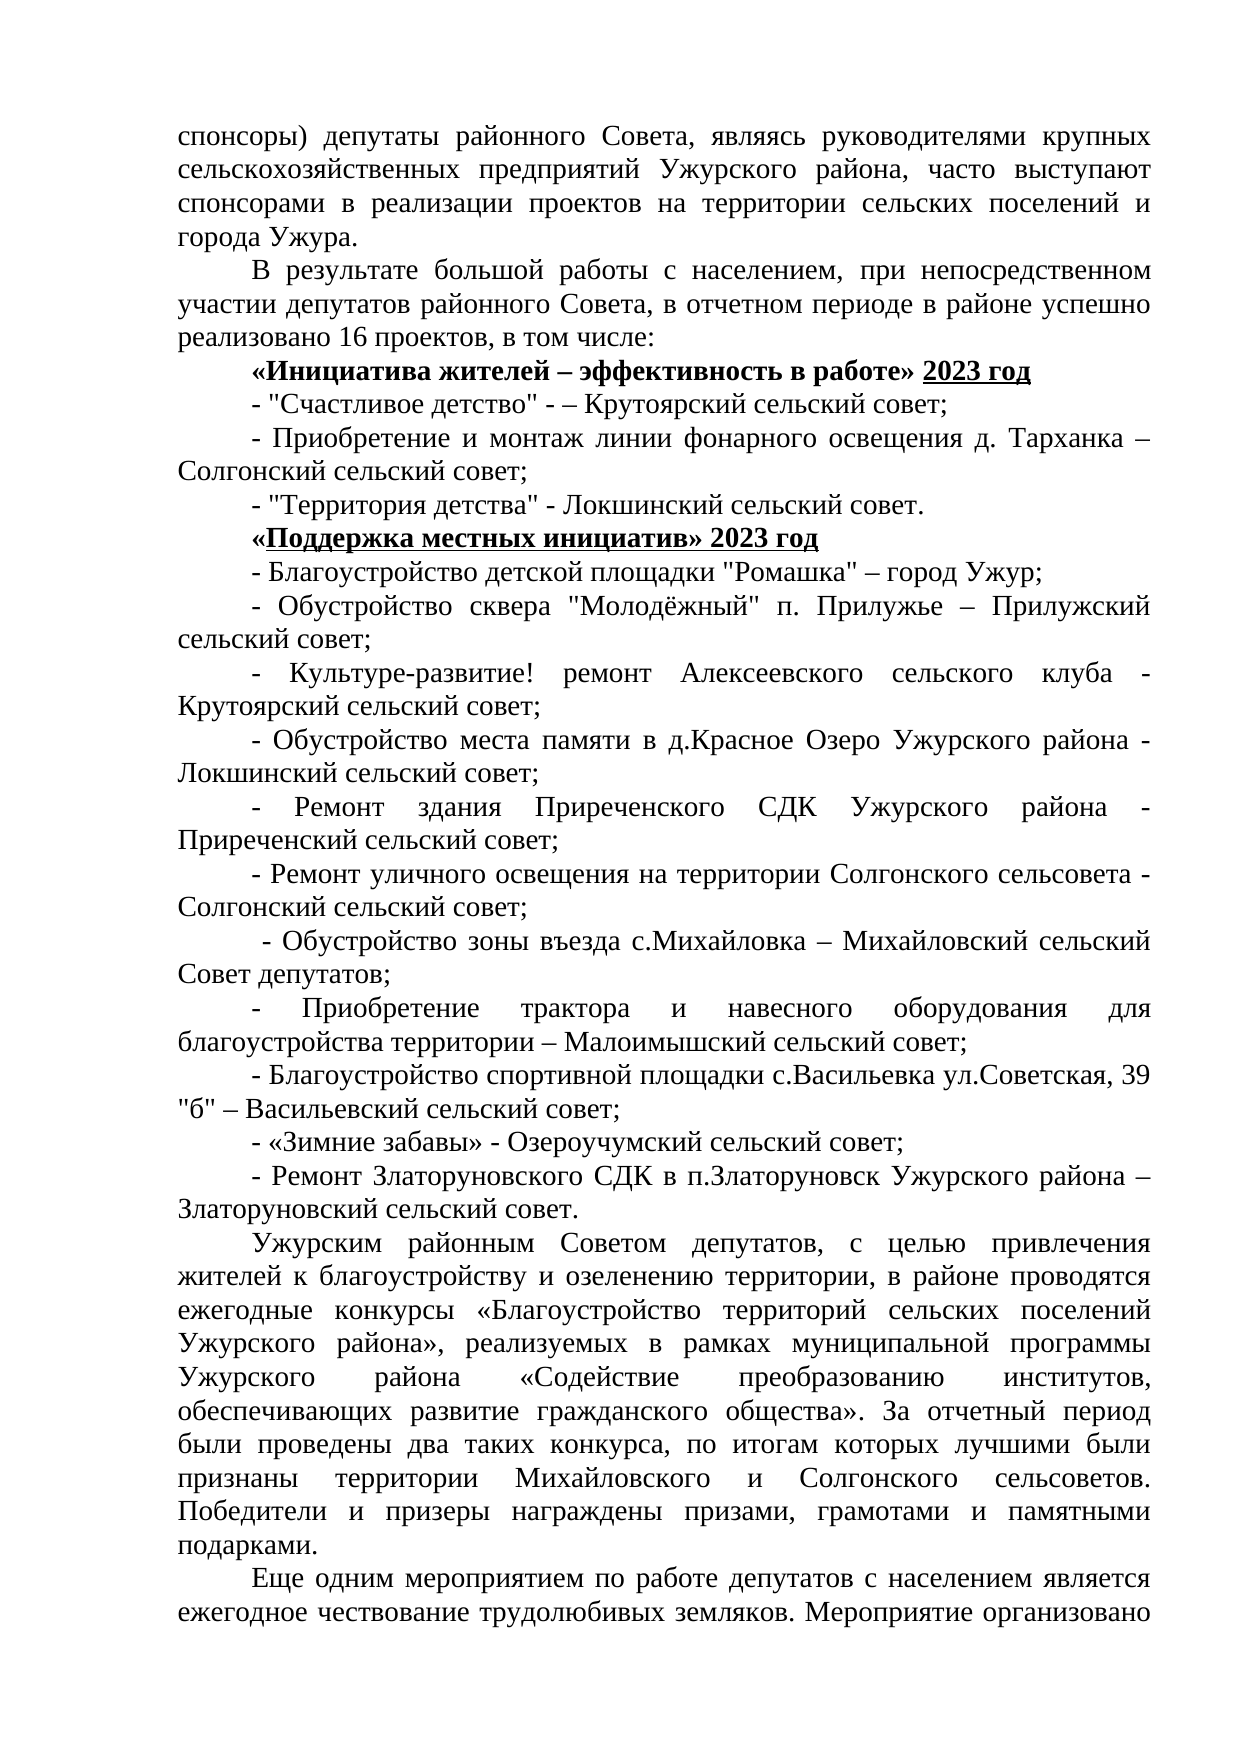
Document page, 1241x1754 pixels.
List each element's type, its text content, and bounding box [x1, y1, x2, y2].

text «Поддержка местных инициатив» 2023 год [177, 521, 1152, 554]
text - Культуре-развитие! ремонт Алексеевского сельского клуба - Крутоярский сельский совет; [177, 655, 1152, 722]
text - Обустройство места памяти в д.Красное Озеро Ужурского района - Локшинский сельский совет; [177, 722, 1152, 789]
text - Обустройство зоны въезда с.Михайловка – Михайловский сельский Совет депутатов; [177, 923, 1152, 990]
text - Ремонт Златоруновского СДК в п.Златоруновск Ужурского района – Златоруновский сельский совет. [177, 1158, 1152, 1225]
text - Благоустройство спортивной площадки с.Васильевка ул.Советская, 39 "б" – Васильевский сельский совет; [177, 1057, 1152, 1124]
text - Приобретение и монтаж линии фонарного освещения д. Тарханка – Солгонский сельский совет; [177, 420, 1152, 487]
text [177, 118, 1152, 252]
text - Ремонт уличного освещения на территории Солгонского сельсовета - Солгонский сельский совет; [177, 856, 1152, 923]
text - Ремонт здания Приреченского СДК Ужурского района - Приреченский сельский совет; [177, 789, 1152, 856]
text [177, 1560, 1152, 1627]
text - Благоустройство детской площадки "Ромашка" – город Ужур; [177, 554, 1152, 588]
text - "Территория детства" - Локшинский сельский совет. [177, 487, 1152, 521]
text Ужурским районным Советом депутатов, с целью привлечения жителей к благоустройству и озеленению территории, в районе проводятся ежегодные конкурсы «Благоустройство территорий сельских поселений Ужурского района», реализуемых в рамках муниципальной программы Ужурского района «Содействие преобразованию институтов, обеспечивающих развитие гражданского общества». За отчетный период были проведены два таких конкурса, по итогам которых лучшими были признаны территории Михайловского и Солгонского сельсоветов. Победители и призеры награждены призами, грамотами и памятными подарками. [177, 1225, 1152, 1560]
text - Обустройство сквера "Молодёжный" п. Прилужье – Прилужский сельский совет; [177, 588, 1152, 655]
text В результате большой работы с населением, при непосредственном участии депутатов районного Совета, в отчетном периоде в районе успешно реализовано 16 проектов, в том числе: [177, 252, 1152, 353]
text - Приобретение трактора и навесного оборудования для благоустройства территории – Малоимышский сельский совет; [177, 990, 1152, 1057]
text - «Зимние забавы» - Озероучумский сельский совет; [177, 1124, 1152, 1158]
text - "Счастливое детство" - – Крутоярский сельский совет; [177, 386, 1152, 420]
text «Инициатива жителей – эффективность в работе» 2023 год [177, 353, 1152, 386]
